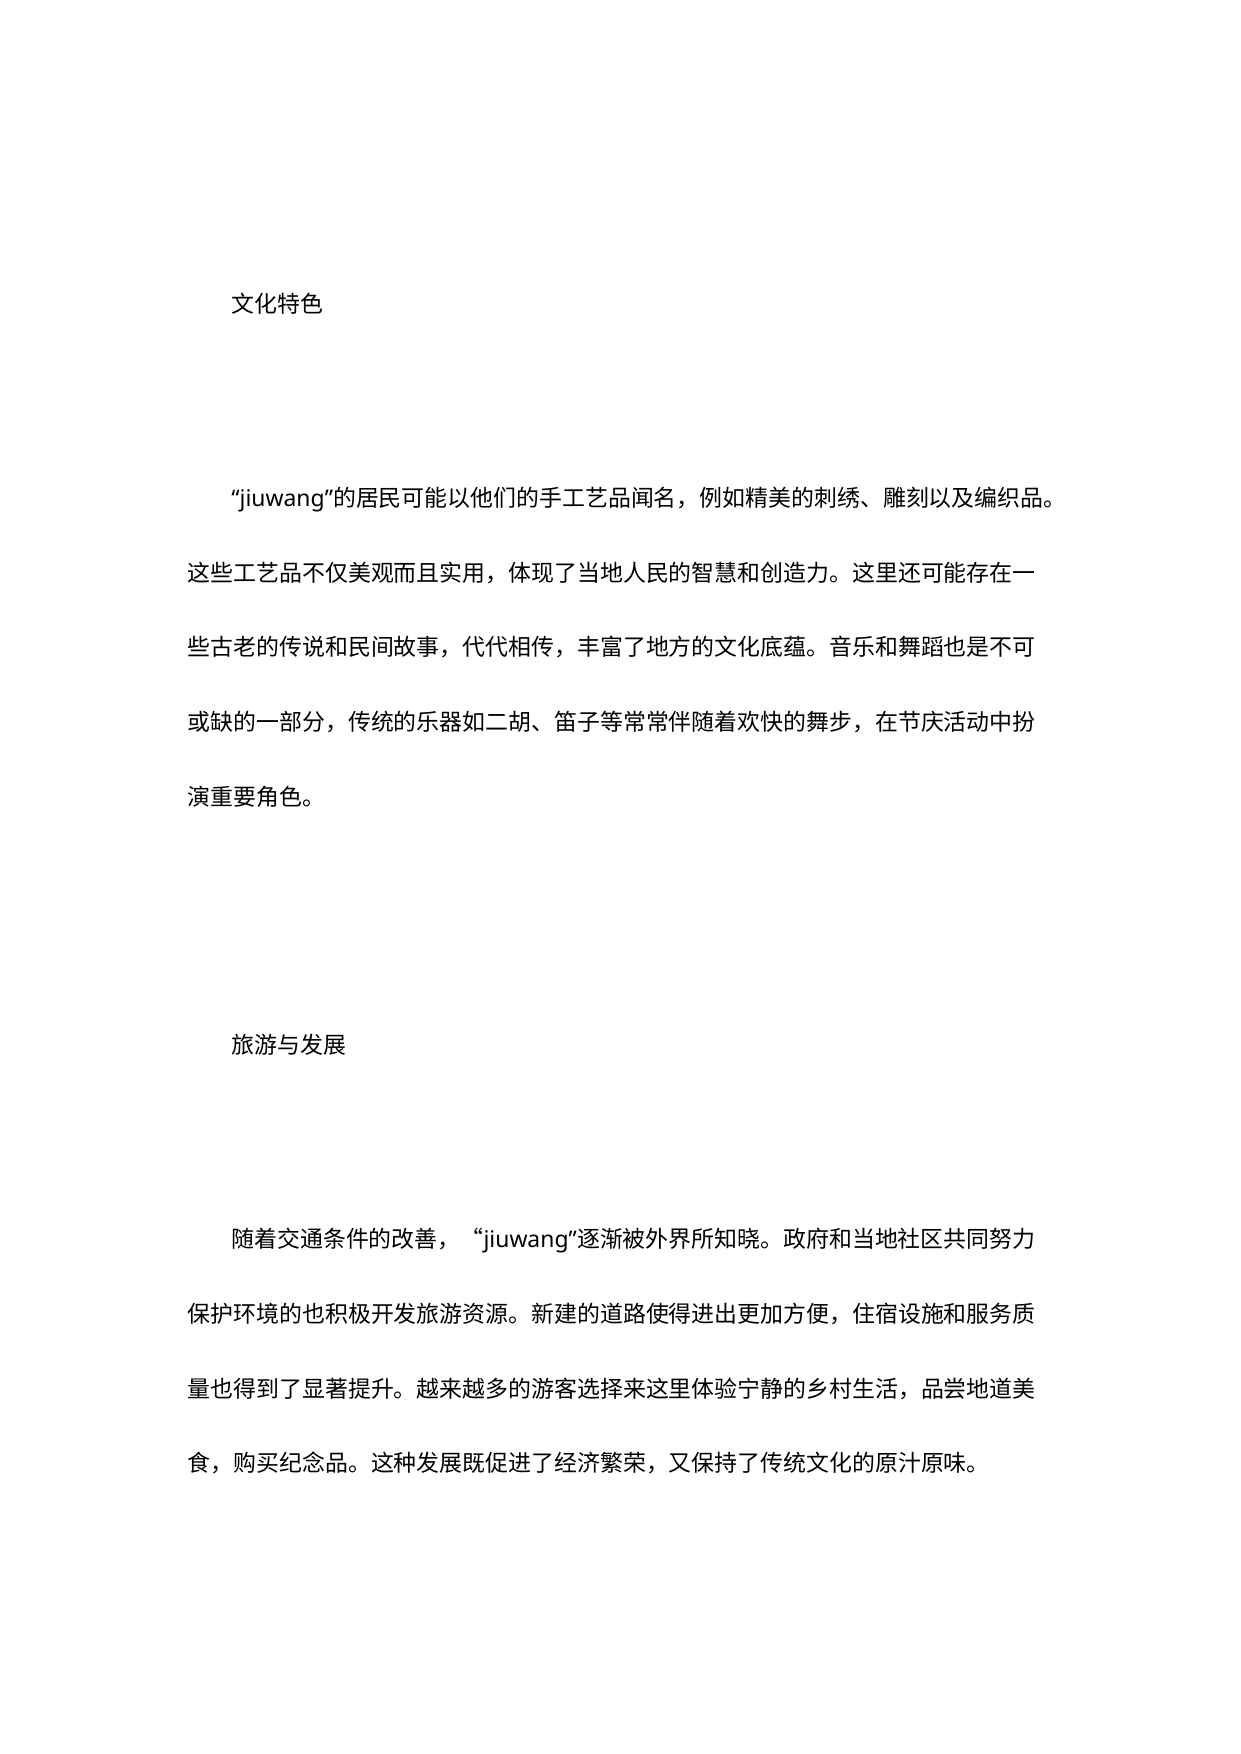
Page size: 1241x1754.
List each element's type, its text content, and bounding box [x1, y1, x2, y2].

text 旅游与发展 [187, 1011, 1053, 1076]
text 随着交通条件的改善，“jiuwang”逐渐被外界所知晓。政府和当地社区共同努力保护环境的也积极开发旅游资源。新建的道路使得进出更加方便，住宿设施和服务质量也得到了显著提升。越来越多的游客选择来这里体验宁静的乡村生活，品尝地道美食，购买纪念品。这种发展既促进了经济繁荣，又保持了传统文化的原汁原味。 [187, 1205, 1053, 1494]
text 文化特色 [187, 270, 1053, 335]
text “jiuwang”的居民可能以他们的手工艺品闻名，例如精美的刺绣、雕刻以及编织品。这些工艺品不仅美观而且实用，体现了当地人民的智慧和创造力。这里还可能存在一些古老的传说和民间故事，代代相传，丰富了地方的文化底蕴。音乐和舞蹈也是不可或缺的一部分，传统的乐器如二胡、笛子等常常伴随着欢快的舞步，在节庆活动中扮演重要角色。 [187, 464, 1053, 828]
